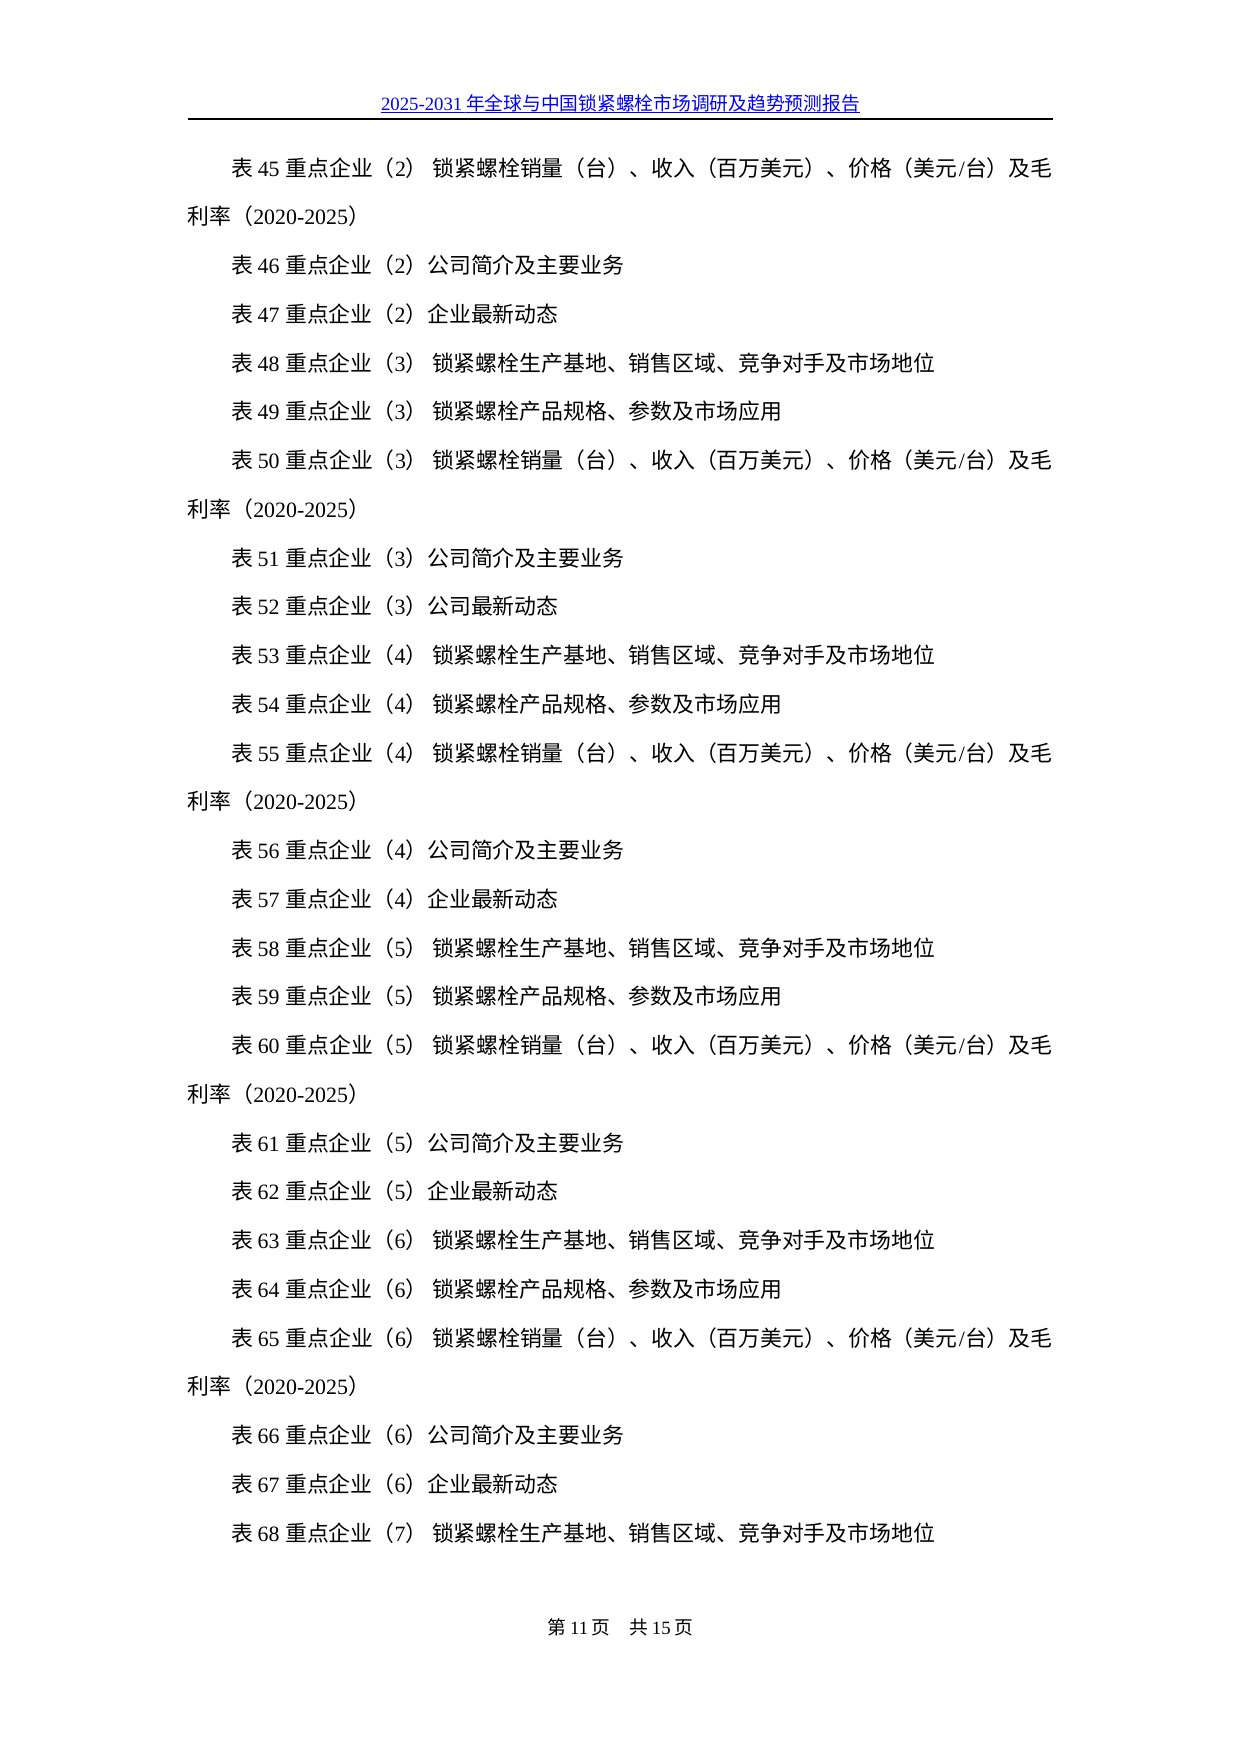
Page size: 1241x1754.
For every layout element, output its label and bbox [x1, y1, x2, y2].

text [187, 150, 1053, 1548]
